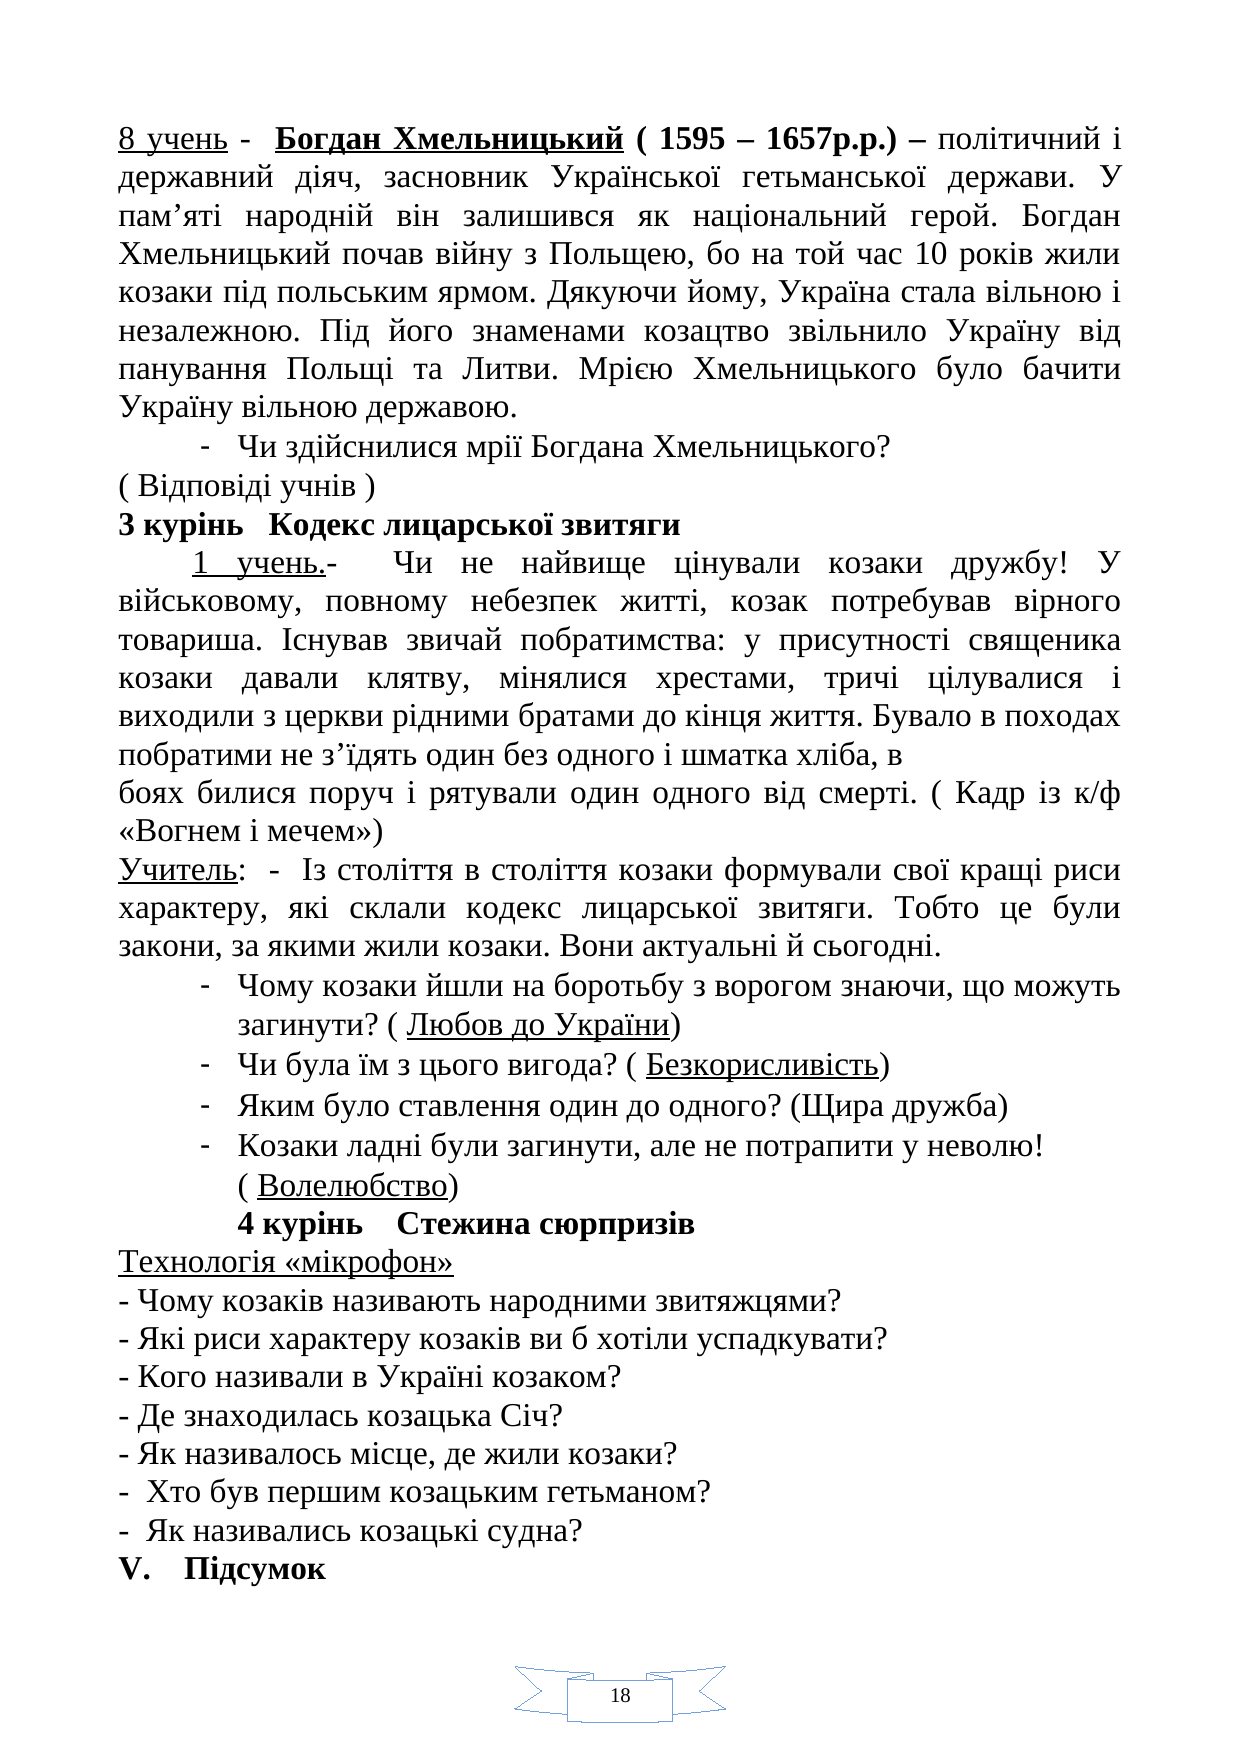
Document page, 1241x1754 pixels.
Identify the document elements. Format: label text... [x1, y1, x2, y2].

text Учитель: - Із століття в століття козаки формували свої кращі риси характеру, які склали кодекс лицарської звитяги. Тобто це були закони, за якими жили козаки. Вони актуальні й сьогодні. [118, 849, 1122, 964]
text 3 курінь Кодекс лицарської звитяги [118, 504, 1122, 542]
list ( Волелюбство) [237, 1165, 1122, 1203]
text ( Відповіді учнів ) [118, 466, 1122, 504]
list 4 курінь Стежина сюрпризів [237, 1203, 1122, 1242]
text - Як називались козацькі судна? [118, 1510, 1122, 1548]
text Технологія «мікрофон» [118, 1242, 1122, 1280]
text - Де знаходилась козацька Січ? [118, 1395, 1122, 1433]
list Яким було ставлення один до одного? (Щира дружба) [200, 1084, 1122, 1124]
text 1 учень.- Чи не найвище цінували козаки дружбу! У військовому, повному небезпек житті, козак потребував вірного товариша. Існував звичай побратимства: у присутності священика козаки давали клятву, мінялися хрестами, тричі цілувалися і виходили з церкви рідними братами до кінця життя. Бувало в походах побратими не з’їдять один без одного і шматка хліба, в [118, 542, 1122, 772]
text - Як називалось місце, де жили козаки? [118, 1433, 1122, 1472]
text - Кого називали в Україні козаком? [118, 1357, 1122, 1395]
text - Які риси характеру козаків ви б хотіли успадкувати? [118, 1318, 1122, 1357]
text 8 учень - Богдан Хмельницький ( 1595 – 1657р.р.) – політичний і державний діяч, засновник Української гетьманської держави. У пам’яті народній він залишився як національний герой. Богдан Хмельницький почав війну з Польщею, бо на той час 10 років жили козаки під польським ярмом. Дякуючи йому, Україна стала вільною і незалежною. Під його знаменами козацтво звільнило Україну від панування Польщі та Литви. Мрією Хмельницького було бачити Україну вільною державою. [118, 118, 1122, 425]
text боях билися поруч і рятували один одного від смерті. ( Кадр із к/ф «Вогнем і мечем») [118, 772, 1122, 849]
list Козаки ладні були загинути, але не потрапити у неволю! [200, 1124, 1122, 1165]
text - Чому козаків називають народними звитяжцями? [118, 1280, 1122, 1318]
list Чи була їм з цього вигода? ( Безкорисливість) [200, 1043, 1122, 1084]
list Чому козаки йшли на боротьбу з ворогом знаючи, що можуть загинути? ( Любов до України) [200, 964, 1122, 1043]
text V. Підсумок [118, 1548, 1122, 1587]
text - Хто був першим козацьким гетьманом? [118, 1472, 1122, 1510]
list Чи здійснилися мрії Богдана Хмельницького? [200, 425, 1122, 466]
